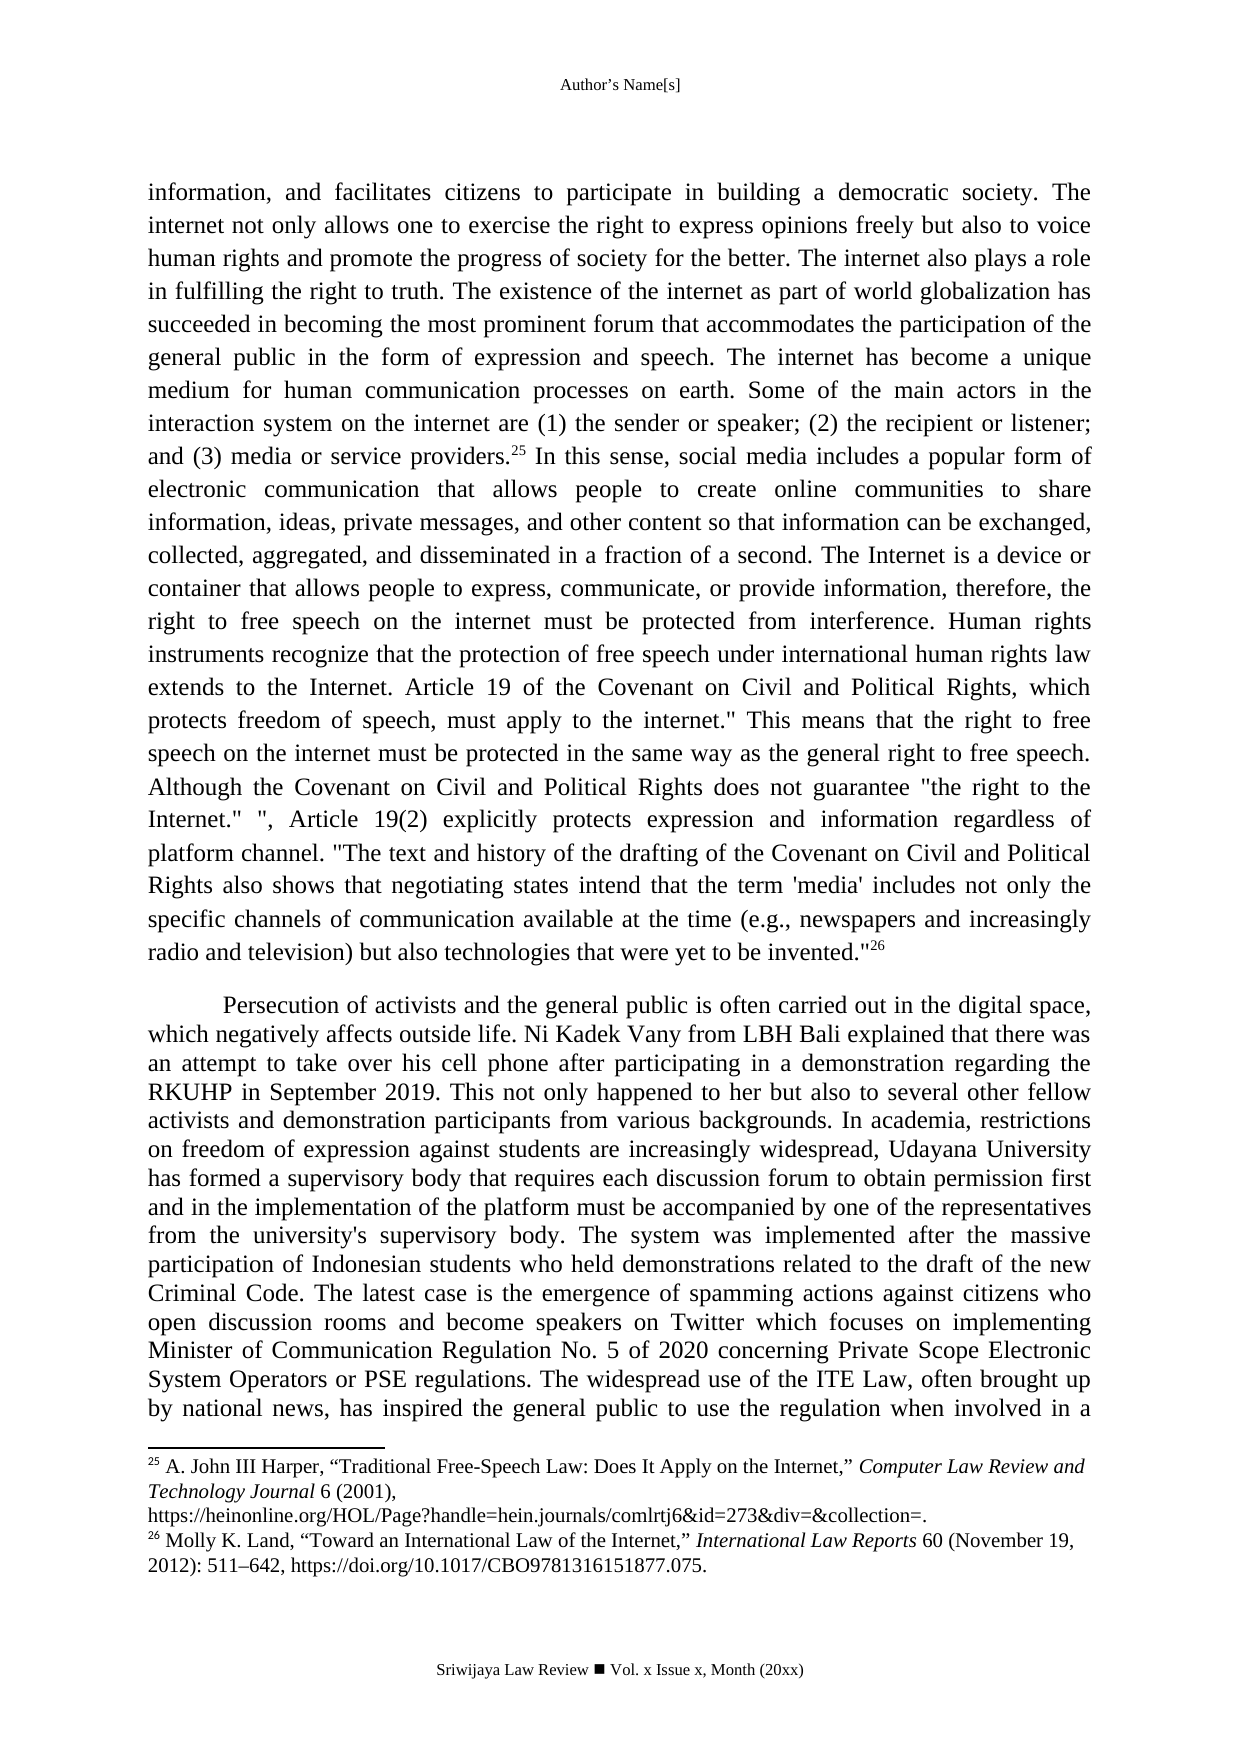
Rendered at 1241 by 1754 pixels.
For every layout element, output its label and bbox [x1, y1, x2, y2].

text [148, 991, 1092, 1422]
text [148, 177, 1092, 965]
